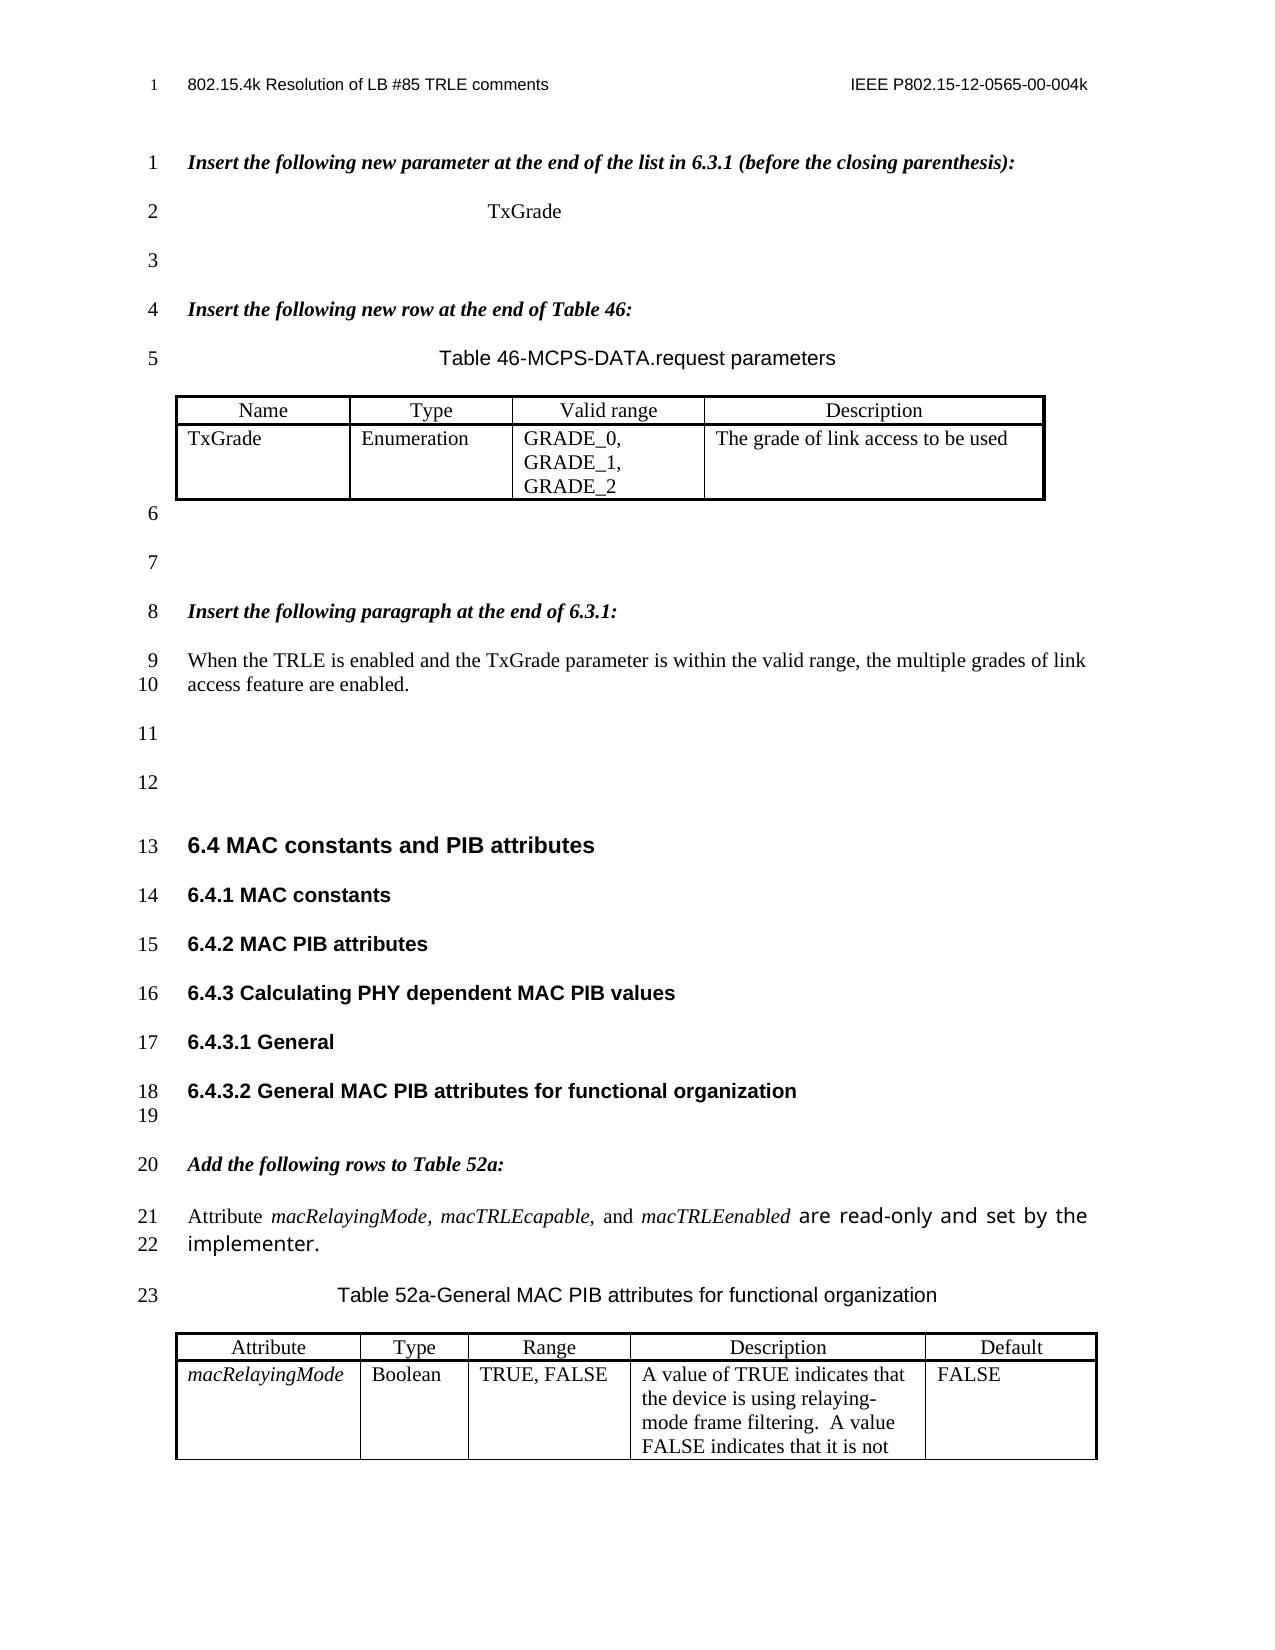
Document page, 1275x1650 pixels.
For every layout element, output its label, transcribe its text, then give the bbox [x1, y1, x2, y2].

text Table 52a-General MAC PIB attributes for functional organization [187, 1283, 1087, 1307]
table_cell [631, 1362, 925, 1458]
text MAC constants and PIB attributes [187, 832, 1087, 858]
text General MAC PIB attributes for functional organization [187, 1079, 1087, 1103]
table_cell macRelayingMode [178, 1362, 360, 1458]
text MAC PIB attributes [187, 932, 1087, 956]
table_header Description [631, 1335, 925, 1359]
text Insert the following new row at the end of Table 46: [187, 297, 1087, 321]
text Insert the following paragraph at the end of 6.3.1: [187, 599, 1087, 623]
table_cell The grade of link access to be used [705, 426, 1042, 498]
text Attribute macRelayingMode, macTRLEcapable, and macTRLEenabled are read-only and set by the implementer. [187, 1201, 1087, 1258]
table_cell GRADE_0, GRADE_1, GRADE_2 [513, 426, 704, 498]
table_header Range [469, 1335, 630, 1359]
table_cell Enumeration [351, 426, 512, 498]
table_header Attribute [178, 1335, 360, 1359]
text Add the following rows to Table 52a: [187, 1152, 1087, 1176]
table_header Description [705, 398, 1042, 422]
table_header Type [361, 1335, 468, 1359]
text When the TRLE is enabled and the TxGrade parameter is within the valid range, the multiple grades of link access feature are enabled. [187, 648, 1087, 696]
text TxGrade [187, 199, 1087, 223]
table_cell TRUE, FALSE [469, 1362, 630, 1458]
text Calculating PHY dependent MAC PIB values [187, 981, 1087, 1005]
table_header Valid range [513, 398, 704, 422]
table_cell TxGrade [178, 426, 349, 498]
text Table 46-MCPS-DATA.request parameters [187, 346, 1087, 370]
table_header Default [926, 1335, 1095, 1359]
text General [187, 1030, 1087, 1054]
table_cell Boolean [361, 1362, 468, 1458]
table_cell FALSE [926, 1362, 1095, 1458]
table_header Name [178, 398, 349, 422]
table_header Type [351, 398, 512, 422]
text MAC constants [187, 883, 1087, 907]
text Insert the following new parameter at the end of the list in 6.3.1 (before the closing parenthesis): [187, 150, 1087, 174]
